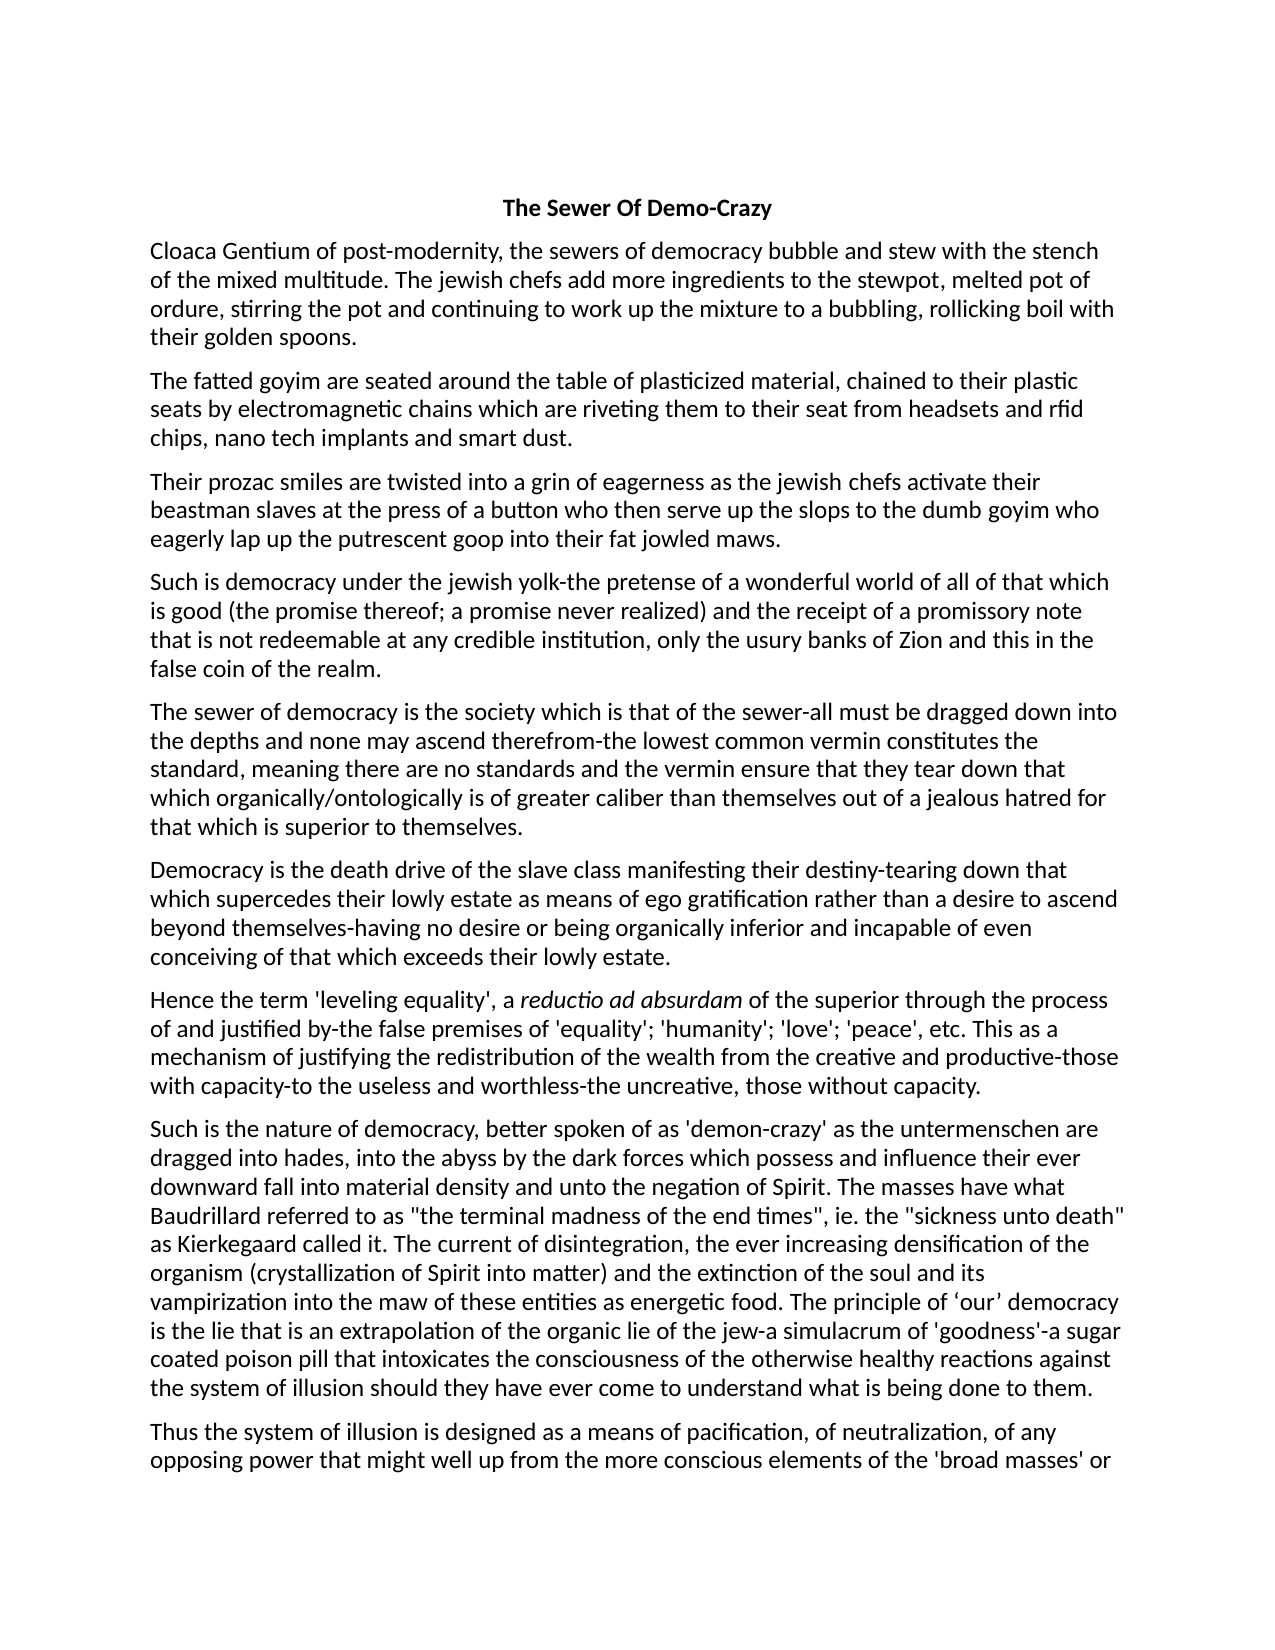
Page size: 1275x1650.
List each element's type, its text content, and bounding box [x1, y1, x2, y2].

text Cloaca Gentium of post-modernity, the sewers of democracy bubble and stew with the stench of the mixed multitude. The jewish chefs add more ingredients to the stewpot, melted pot of ordure, stirring the pot and continuing to work up the mixture to a bubbling, rollicking boil with their golden spoons. [150, 237, 1125, 352]
text Such is the nature of democracy, better spoken of as 'demon-crazy' as the untermenschen are dragged into hades, into the abyss by the dark forces which possess and influence their ever downward fall into material density and unto the negation of Spirit. The masses have what Baudrillard referred to as "the terminal madness of the end times", ie. the "sickness unto death" as Kierkegaard called it. The current of disintegration, the ever increasing densification of the organism (crystallization of Spirit into matter) and the extinction of the soul and its vampirization into the maw of these entities as energetic food. The principle of ‘our’ democracy is the lie that is an extrapolation of the organic lie of the jew-a simulacrum of 'goodness'-a sugar coated poison pill that intoxicates the consciousness of the otherwise healthy reactions against the system of illusion should they have ever come to understand what is being done to them. [150, 1115, 1125, 1402]
text The Sewer Of Demo-Crazy [150, 193, 1125, 222]
text Such is democracy under the jewish yolk-the pretense of a wonderful world of all of that which is good (the promise thereof; a promise never realized) and the receipt of a promissory note that is not redeemable at any credible institution, only the usury banks of Zion and this in the false coin of the realm. [150, 568, 1125, 683]
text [150, 1417, 1125, 1474]
text The sewer of democracy is the society which is that of the sewer-all must be dragged down into the depths and none may ascend therefrom-the lowest common vermin constitutes the standard, meaning there are no standards and the vermin ensure that they tear down that which organically/ontologically is of greater caliber than themselves out of a jealous hatred for that which is superior to themselves. [150, 697, 1125, 841]
text Their prozac smiles are twisted into a grin of eagerness as the jewish chefs activate their beastman slaves at the press of a button who then serve up the slops to the dumb goyim who eagerly lap up the putrescent goop into their fat jowled maws. [150, 467, 1125, 553]
text Democracy is the death drive of the slave class manifesting their destiny-tearing down that which supercedes their lowly estate as means of ego gratification rather than a desire to ascend beyond themselves-having no desire or being organically inferior and incapable of even conceiving of that which exceeds their lowly estate. [150, 856, 1125, 971]
text The fatted goyim are seated around the table of plasticized material, chained to their plastic seats by electromagnetic chains which are riveting them to their seat from headsets and rfid chips, nano tech implants and smart dust. [150, 366, 1125, 452]
text Hence the term 'leveling equality', a reductio ad absurdam of the superior through the process of and justified by-the false premises of 'equality'; 'humanity'; 'love'; 'peace', etc. This as a mechanism of justifying the redistribution of the wealth from the creative and productive-those with capacity-to the useless and worthless-the uncreative, those without capacity. [150, 985, 1125, 1100]
